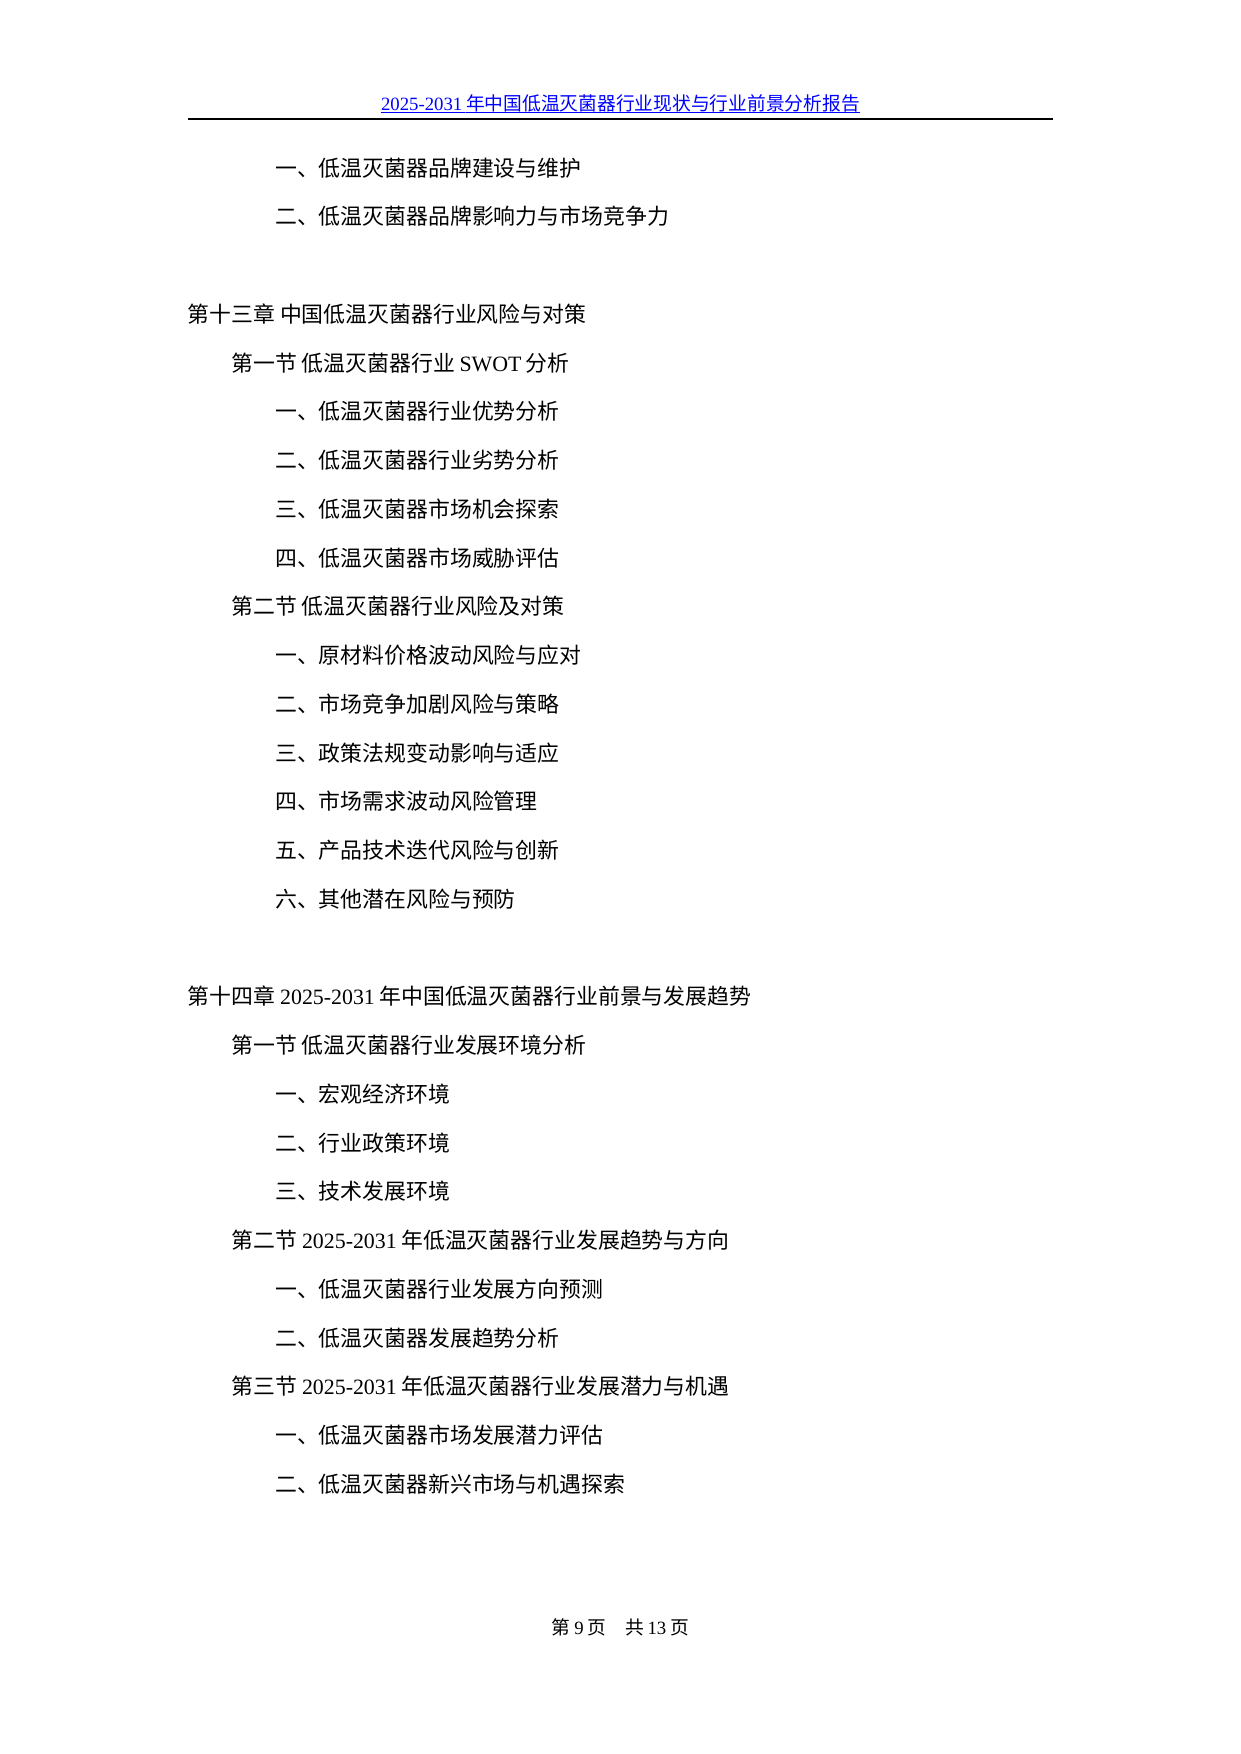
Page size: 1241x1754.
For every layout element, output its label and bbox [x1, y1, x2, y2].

text [187, 150, 1053, 1499]
